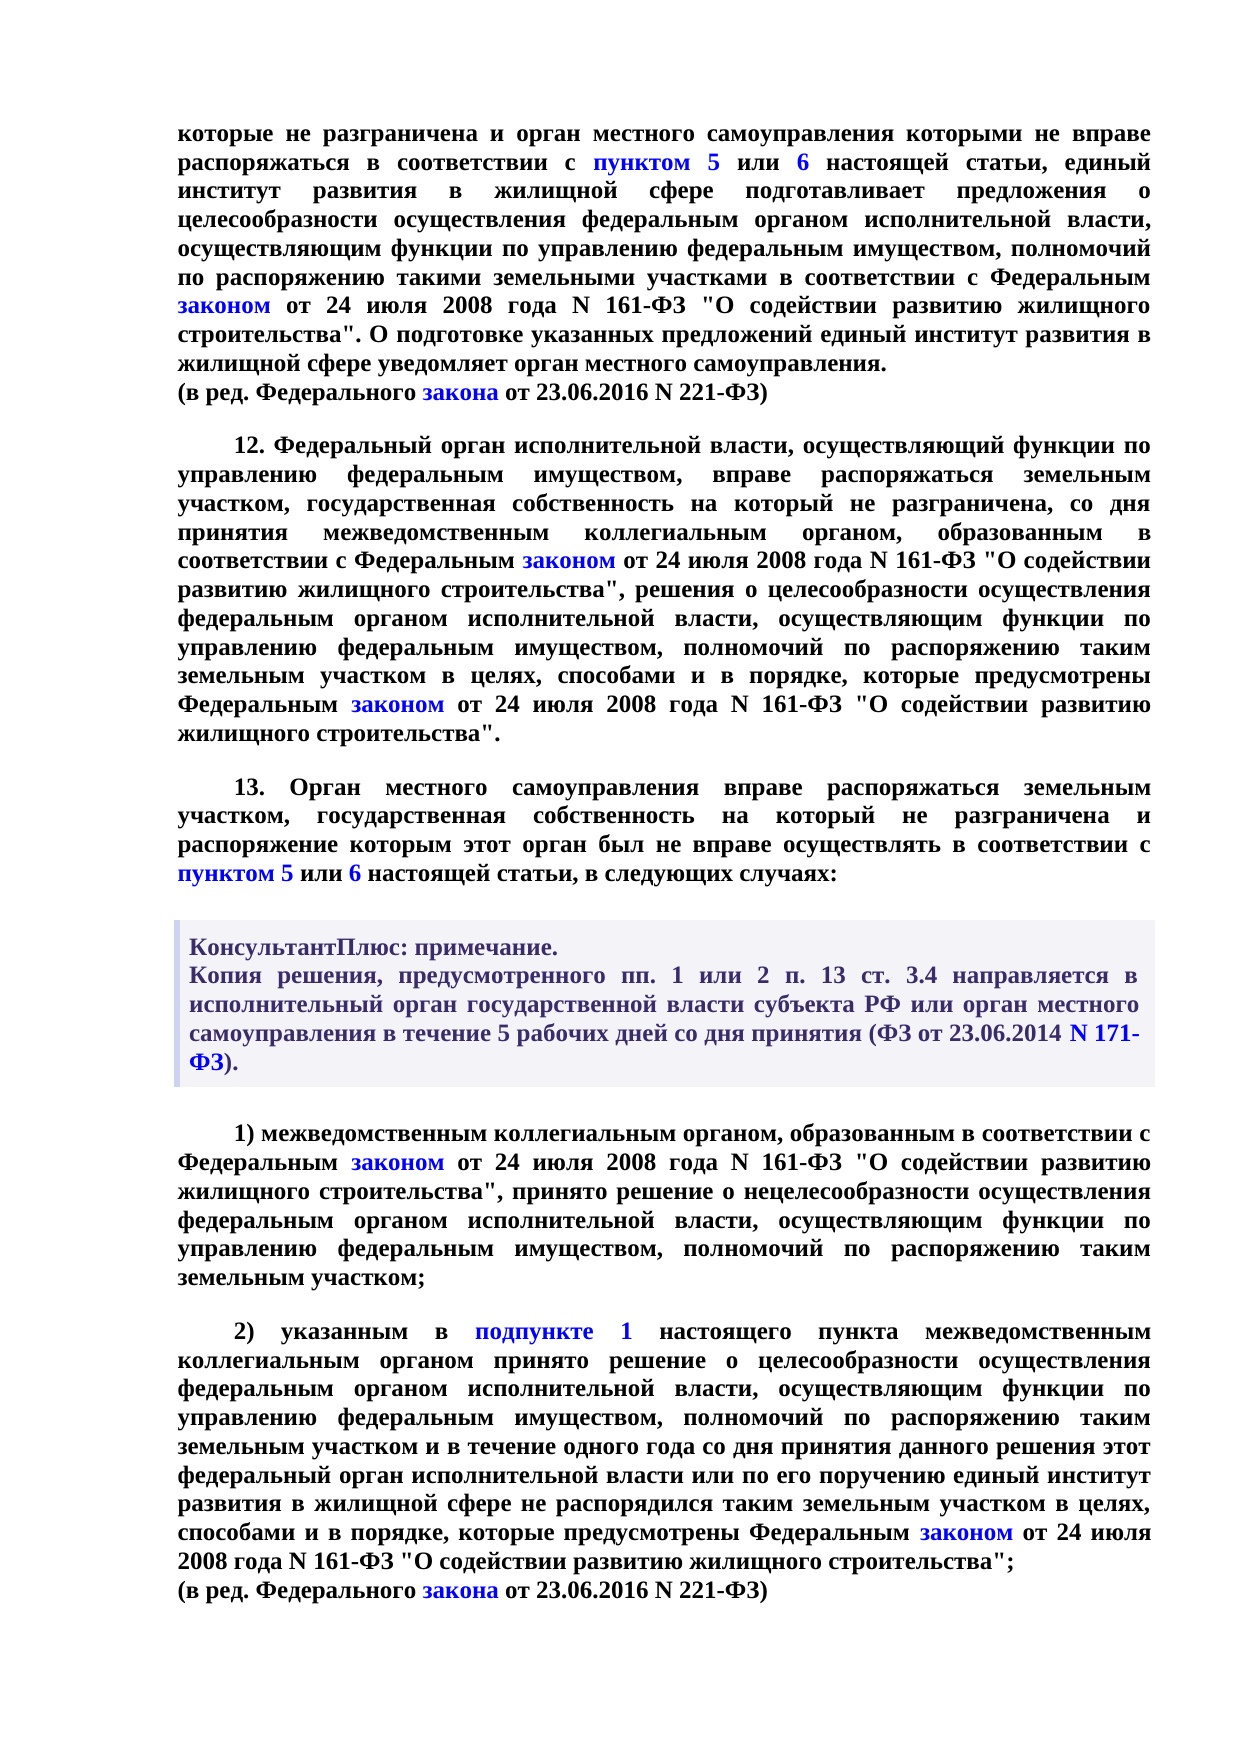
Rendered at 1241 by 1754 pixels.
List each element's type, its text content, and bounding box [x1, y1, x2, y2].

text (в ред. Федерального закона от 23.06.2016 N 221-ФЗ) [177, 377, 1152, 406]
text 1) межведомственным коллегиальным органом, образованным в соответствии с Федеральным законом от 24 июля 2008 года N 161-ФЗ "О содействии развитию жилищного строительства", принято решение о нецелесообразности осуществления федеральным органом исполнительной власти, осуществляющим функции по управлению федеральным имуществом, полномочий по распоряжению таким земельным участком; [177, 1118, 1152, 1291]
text 2) указанным в подпункте 1 настоящего пункта межведомственным коллегиальным органом принято решение о целесообразности осуществления федеральным органом исполнительной власти, осуществляющим функции по управлению федеральным имуществом, полномочий по распоряжению таким земельным участком и в течение одного года со дня принятия данного решения этот федеральный орган исполнительной власти или по его поручению единый институт развития в жилищной сфере не распорядился таким земельным участком в целях, способами и в порядке, которые предусмотрены Федеральным законом от 24 июля 2008 года N 161-ФЗ "О содействии развитию жилищного строительства"; [177, 1316, 1152, 1575]
text 12. Федеральный орган исполнительной власти, осуществляющий функции по управлению федеральным имуществом, вправе распоряжаться земельным участком, государственная собственность на который не разграничена, со дня принятия межведомственным коллегиальным органом, образованным в соответствии с Федеральным законом от 24 июля 2008 года N 161-ФЗ "О содействии развитию жилищного строительства", решения о целесообразности осуществления федеральным органом исполнительной власти, осуществляющим функции по управлению федеральным имуществом, полномочий по распоряжению таким земельным участком в целях, способами и в порядке, которые предусмотрены Федеральным законом от 24 июля 2008 года N 161-ФЗ "О содействии развитию жилищного строительства". [177, 431, 1152, 747]
table_header КонсультантПлюс: примечание. Копия решения, предусмотренного пп. 1 или 2 п. 13 ст. 3.4 направляется в исполнительный орган государственной власти субъекта РФ или орган местного самоуправления в течение 5 рабочих дней со дня принятия (ФЗ от 23.06.2014 N 171-ФЗ). [180, 920, 1149, 1087]
text 13. Орган местного самоуправления вправе распоряжаться земельным участком, государственная собственность на который не разграничена и распоряжение которым этот орган был не вправе осуществлять в соответствии с пунктом 5 или 6 настоящей статьи, в следующих случаях: [177, 772, 1152, 887]
text (в ред. Федерального закона от 23.06.2016 N 221-ФЗ) [177, 1575, 1152, 1603]
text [177, 118, 1152, 377]
